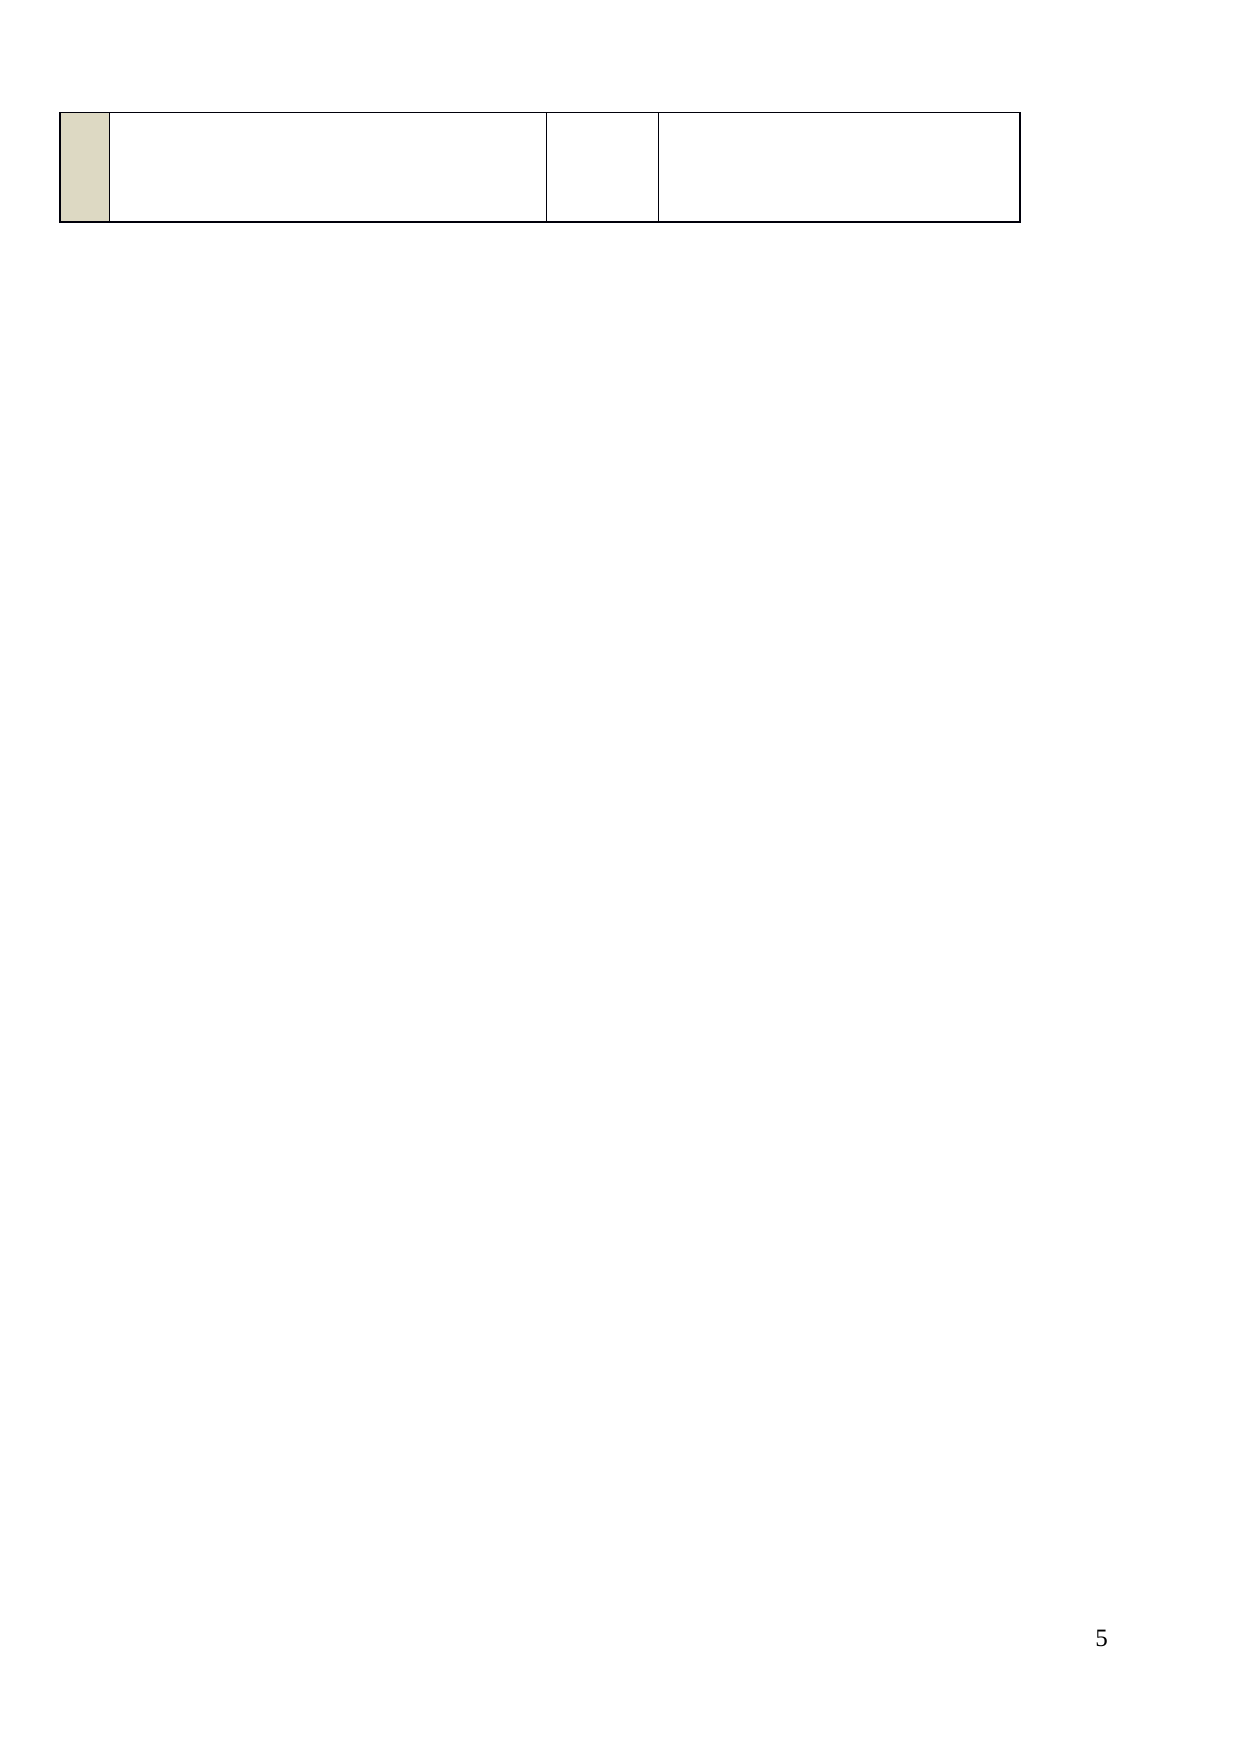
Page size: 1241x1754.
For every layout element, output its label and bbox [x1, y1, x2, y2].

table_cell [61, 113, 109, 221]
table_cell [659, 113, 1019, 221]
table_cell [110, 113, 546, 221]
table_cell [547, 113, 658, 221]
